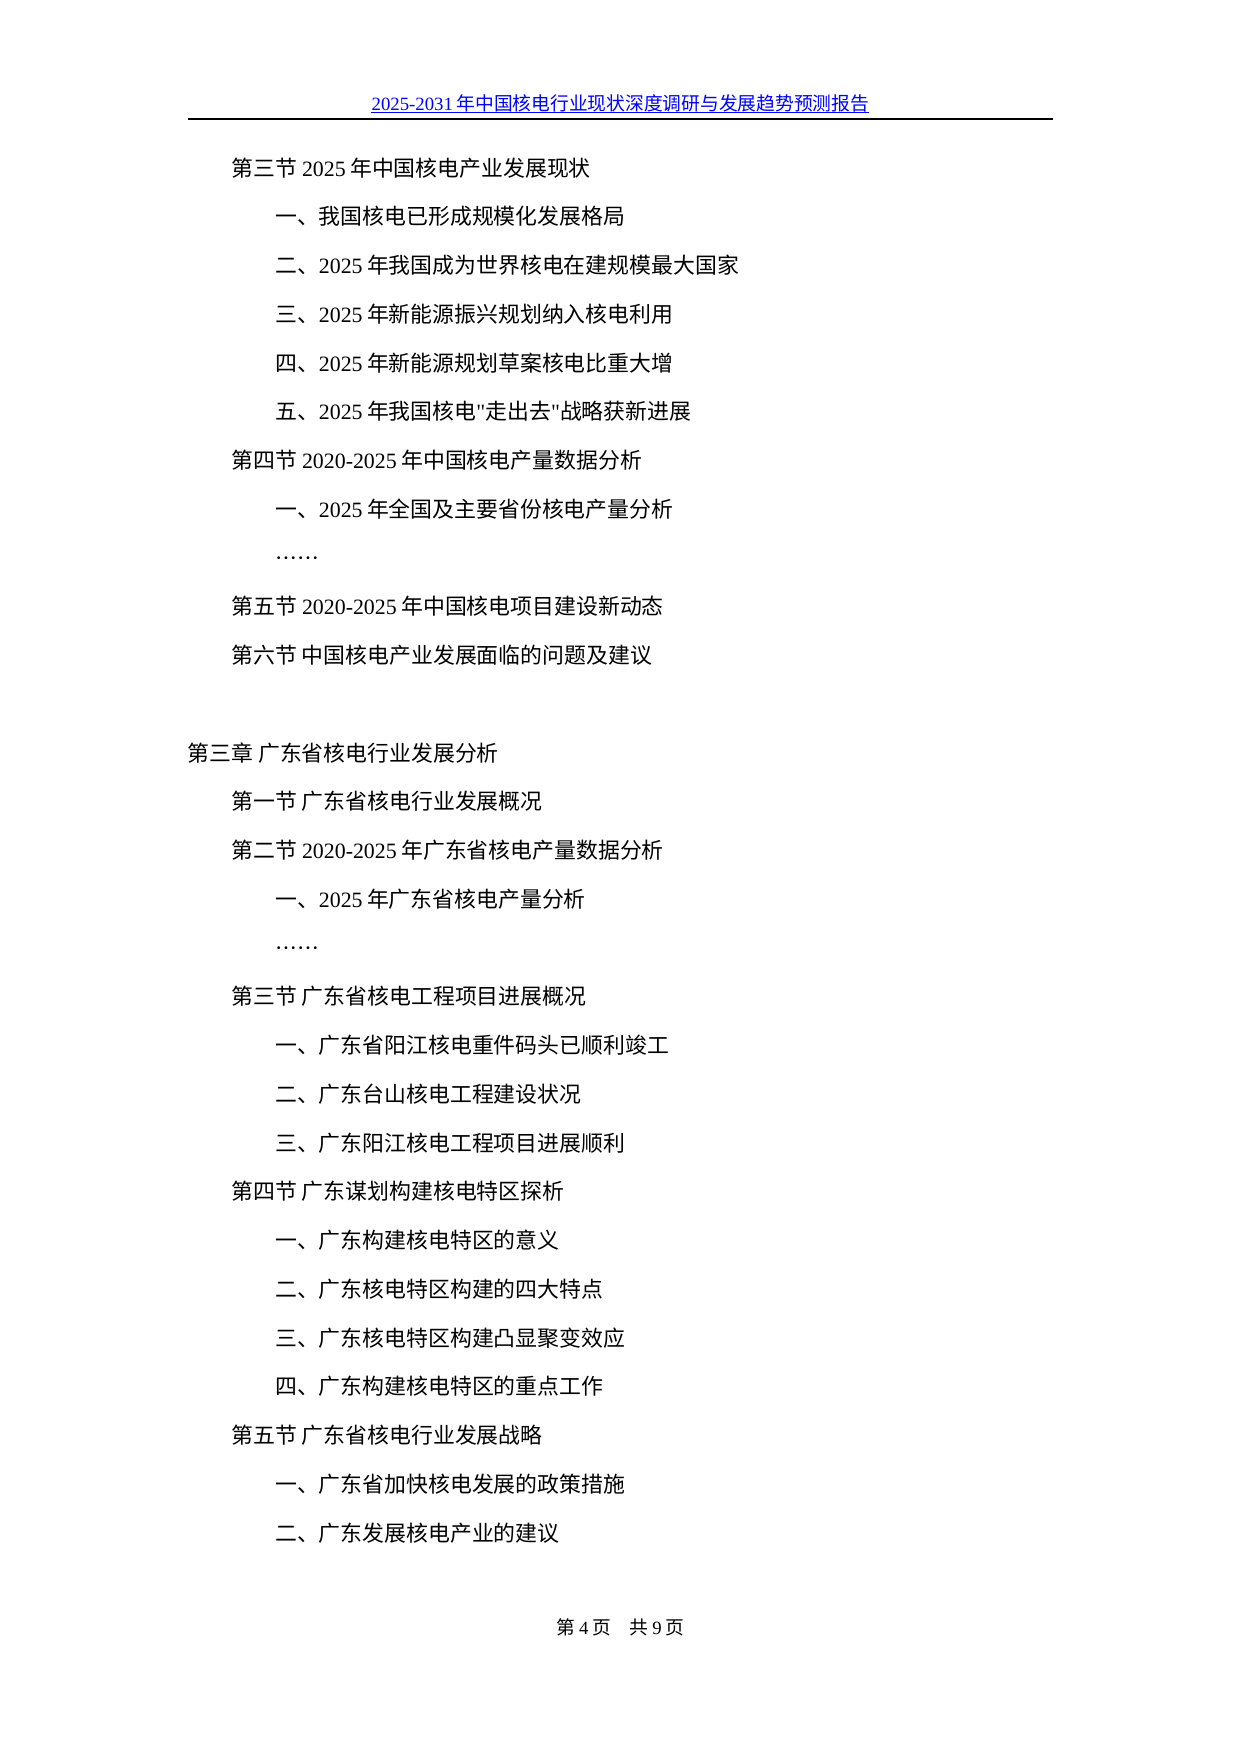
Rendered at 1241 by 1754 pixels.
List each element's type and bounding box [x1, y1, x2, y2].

text [187, 150, 1053, 1548]
